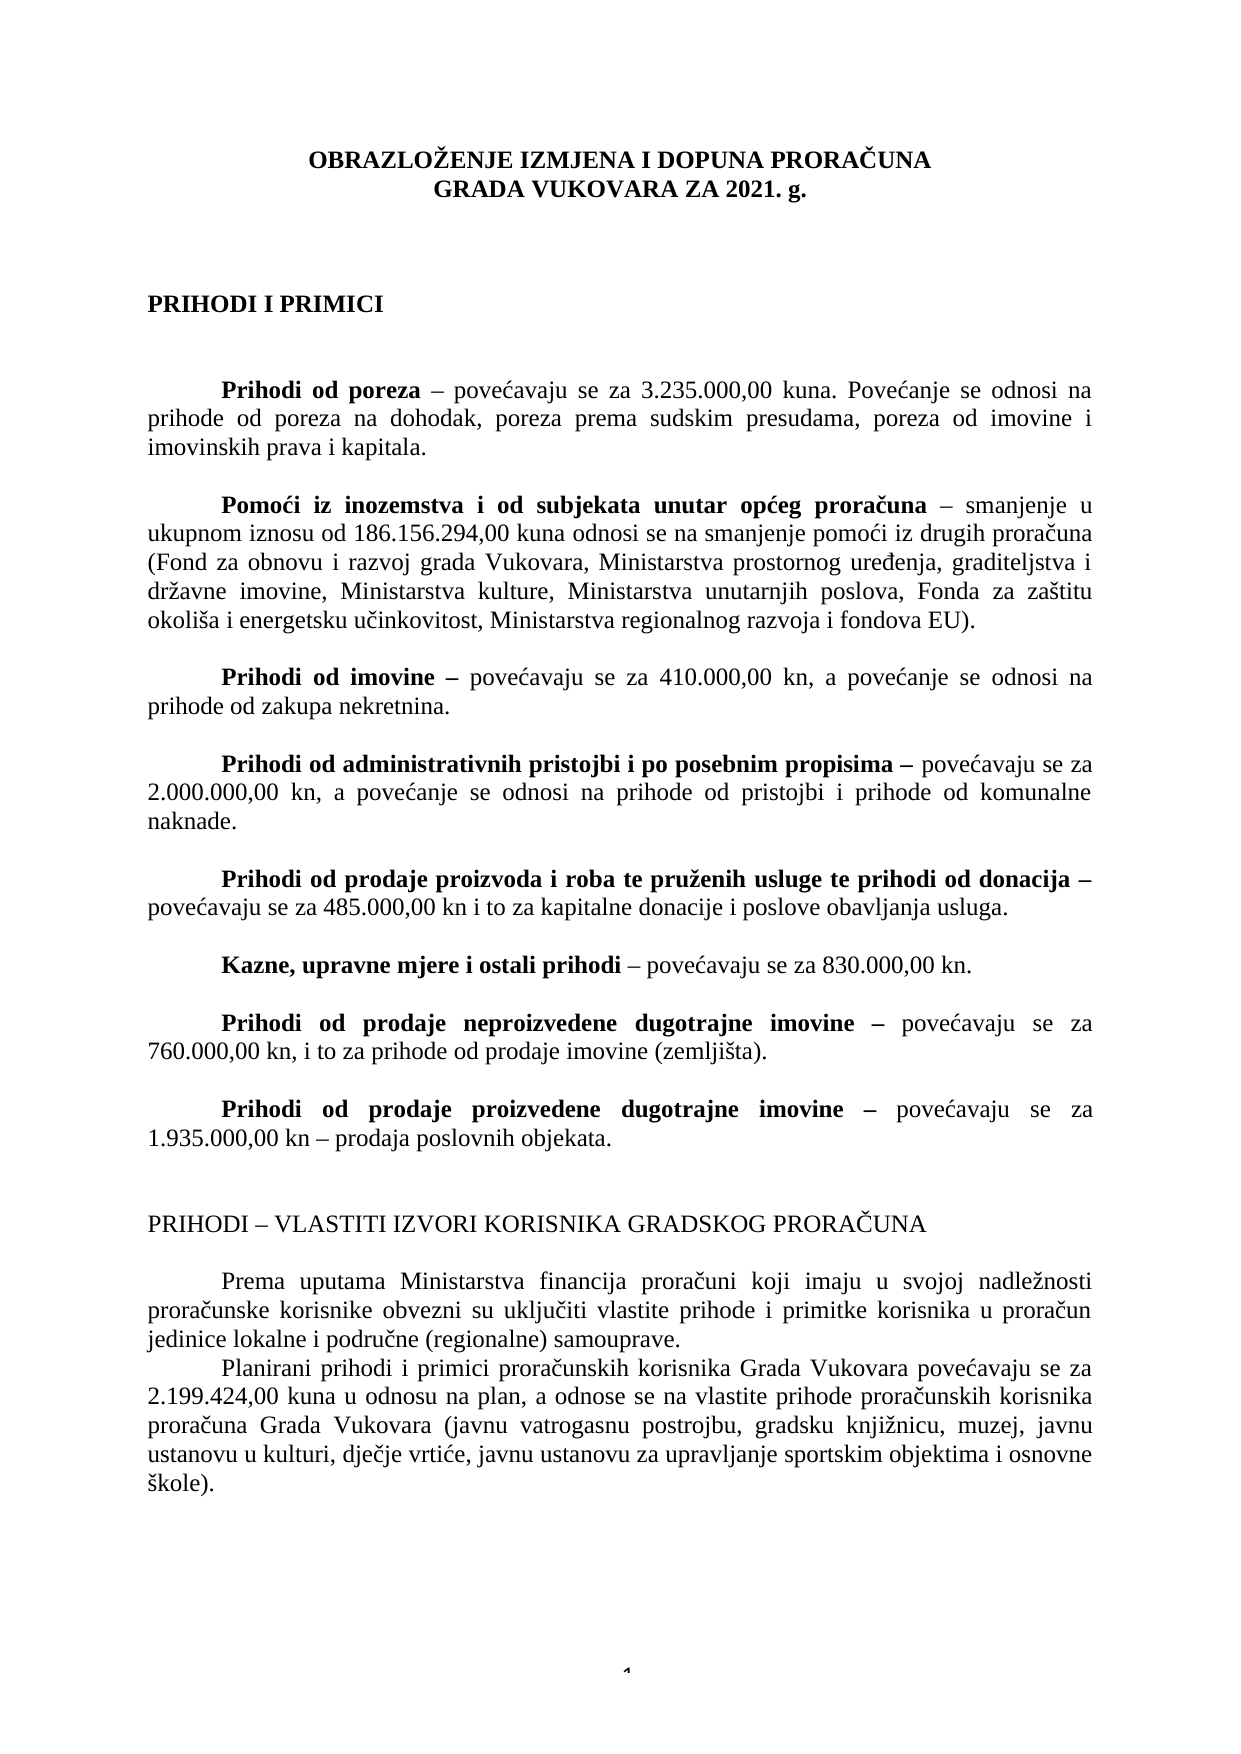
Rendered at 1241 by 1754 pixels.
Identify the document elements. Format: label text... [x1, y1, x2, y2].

text Planirani prihodi i primici proračunskih korisnika Grada Vukovara povećavaju se za 2.199.424,00 kuna u odnosu na plan, a odnose se na vlastite prihode proračunskih korisnika proračuna Grada Vukovara (javnu vatrogasnu postrojbu, gradsku knjižnicu, muzej, javnu ustanovu u kulturi, dječje vrtiće, javnu ustanovu za upravljanje sportskim objektima i osnovne škole). [147, 1353, 1093, 1496]
text Pomoći iz inozemstva i od subjekata unutar općeg proračuna – smanjenje u ukupnom iznosu od 186.156.294,00 kuna odnosi se na smanjenje pomoći iz drugih proračuna (Fond za obnovu i razvoj grada Vukovara, Ministarstva prostornog uređenja, graditeljstva i državne imovine, Ministarstva kulture, Ministarstva unutarnjih poslova, Fonda za zaštitu okoliša i energetsku učinkovitost, Ministarstva regionalnog razvoja i fondova EU). [147, 490, 1093, 633]
text PRIHODI I PRIMICI [147, 289, 1230, 318]
text Kazne, upravne mjere i ostali prihodi – povećavaju se za 830.000,00 kn. [221, 950, 1230, 979]
text Prihodi od administrativnih pristojbi i po posebnim propisima – povećavaju se za 2.000.000,00 kn, a povećanje se odnosi na prihode od pristojbi i prihode od komunalne naknade. [147, 749, 1093, 835]
text Prema uputama Ministarstva financija proračuni koji imaju u svojoj nadležnosti proračunske korisnike obvezni su uključiti vlastite prihode i primitke korisnika u proračun jedinice lokalne i područne (regionalne) samouprave. [147, 1266, 1092, 1353]
text povećavaju se za 485.000,00 kn i to za kapitalne donacije i poslove obavljanja usluga. [147, 893, 1230, 921]
text PRIHODI – VLASTITI IZVORI KORISNIKA GRADSKOG PRORAČUNA [147, 1209, 1230, 1238]
text Prihodi od prodaje neproizvedene dugotrajne imovine – povećavaju se za 760.000,00 kn, i to za prihode od prodaje imovine (zemljišta). [147, 1008, 1093, 1065]
subtitle Prihodi od prodaje proizvoda i roba te pruženih usluge te prihodi od donacija – [221, 864, 1230, 893]
text Prihodi od imovine – povećavaju se za 410.000,00 kn, a povećanje se odnosi na prihode od zakupa nekretnina. [147, 662, 1093, 720]
subtitle OBRAZLOŽENJE IZMJENA I DOPUNA PRORAČUNA GRADA VUKOVARA ZA 2021. g. [308, 145, 933, 203]
text Prihodi od prodaje proizvedene dugotrajne imovine – povećavaju se za 1.935.000,00 kn – prodaja poslovnih objekata. [147, 1094, 1093, 1151]
text Prihodi od poreza – povećavaju se za 3.235.000,00 kuna. Povećanje se odnosi na prihode od poreza na dohodak, poreza prema sudskim presudama, poreza od imovine i imovinskih prava i kapitala. [147, 375, 1093, 461]
